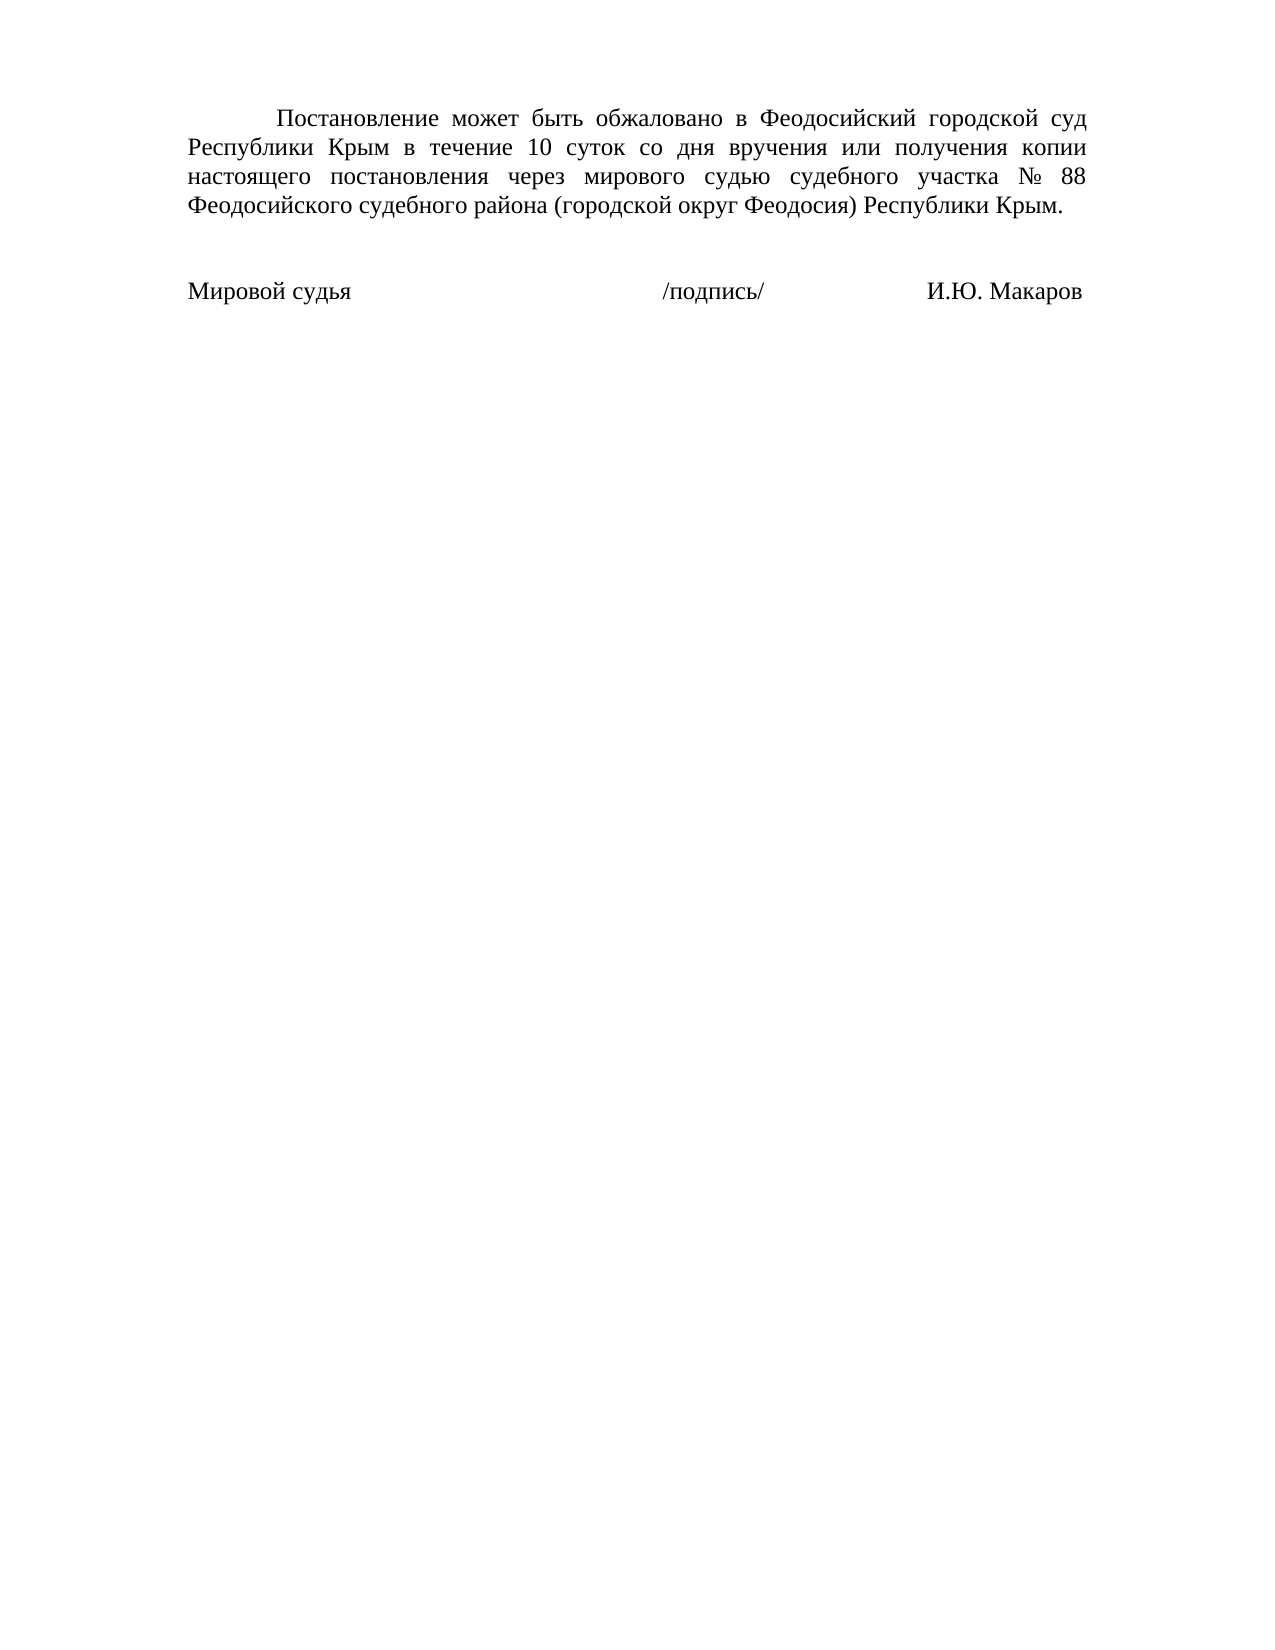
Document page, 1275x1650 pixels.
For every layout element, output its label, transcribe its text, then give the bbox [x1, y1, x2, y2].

text Мировой судья /подпись/ И.Ю. Макаров [187, 276, 1087, 305]
text Постановление может быть обжаловано в Феодосийский городской суд Республики Крым в течение 10 суток со дня вручения или получения копии настоящего постановления через мирового судью судебного участка № 88 Феодосийского судебного района (городской округ Феодосия) Республики Крым. [187, 103, 1087, 218]
